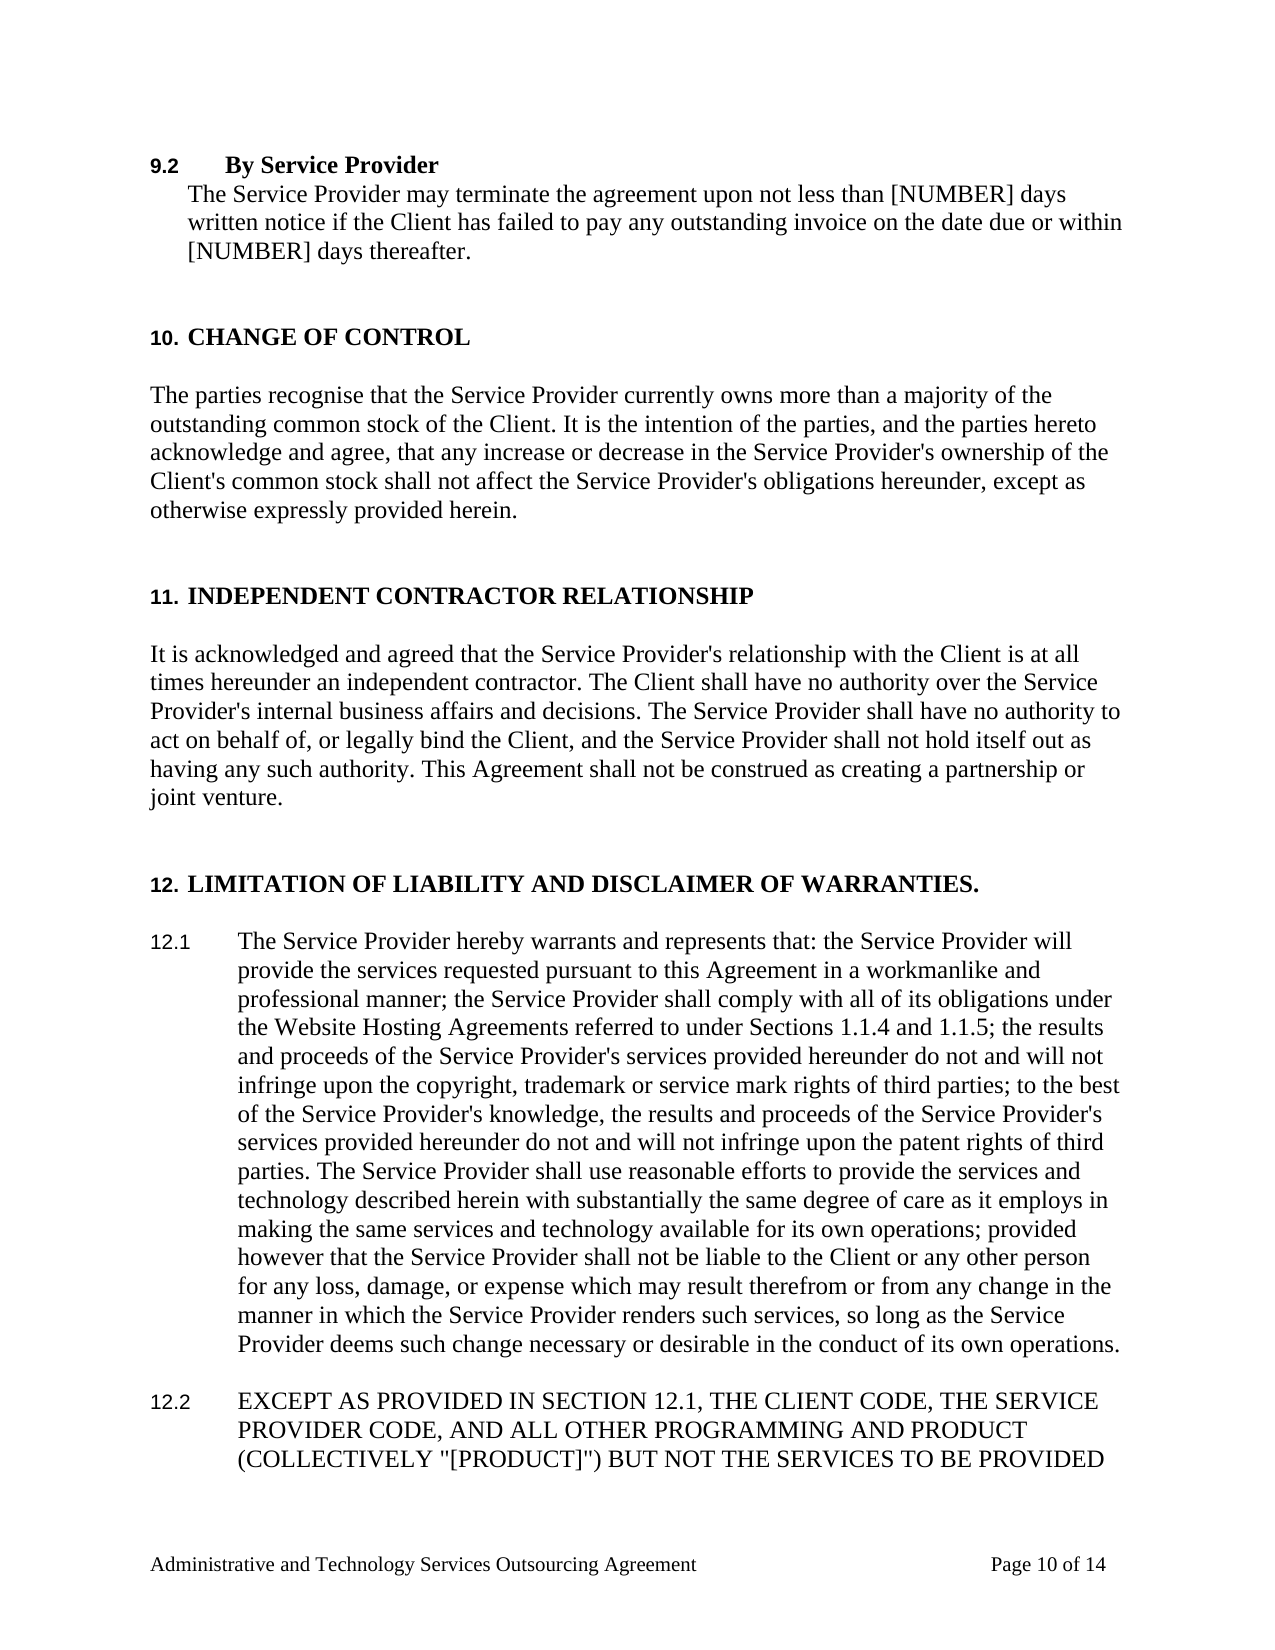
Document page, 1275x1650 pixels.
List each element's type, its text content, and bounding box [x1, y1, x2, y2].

list LIMITATION OF LIABILITY AND DISCLAIMER OF WARRANTIES. [150, 869, 1125, 897]
text The parties recognise that the Service Provider currently owns more than a majority of the outstanding common stock of the Client. It is the intention of the parties, and the parties hereto acknowledge and agree, that any increase or decrease in the Service Provider's ownership of the Client's common stock shall not affect the Service Provider's obligations hereunder, except as otherwise expressly provided herein. [150, 380, 1125, 524]
list The Service Provider hereby warrants and represents that: the Service Provider will provide the services requested pursuant to this Agreement in a workmanlike and professional manner; the Service Provider shall comply with all of its obligations under the Website Hosting Agreements referred to under Sections 1.1.4 and 1.1.5; the results and proceeds of the Service Provider's services provided hereunder do not and will not infringe upon the copyright, trademark or service mark rights of third parties; to the best of the Service Provider's knowledge, the results and proceeds of the Service Provider's services provided hereunder do not and will not infringe upon the patent rights of third parties. The Service Provider shall use reasonable efforts to provide the services and technology described herein with substantially the same degree of care as it employs in making the same services and technology available for its own operations; provided however that the Service Provider shall not be liable to the Client or any other person for any loss, damage, or expense which may result therefrom or from any change in the manner in which the Service Provider renders such services, so long as the Service Provider deems such change necessary or desirable in the conduct of its own operations. [150, 926, 1125, 1357]
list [150, 1386, 1125, 1472]
text It is acknowledged and agreed that the Service Provider's relationship with the Client is at all times hereunder an independent contractor. The Client shall have no authority over the Service Provider's internal business affairs and decisions. The Service Provider shall have no authority to act on behalf of, or legally bind the Client, and the Service Provider shall not hold itself out as having any such authority. This Agreement shall not be construed as creating a partnership or joint venture. [150, 639, 1125, 811]
list By Service Provider [150, 150, 1125, 179]
list INDEPENDENT CONTRACTOR RELATIONSHIP [150, 581, 1125, 610]
list CHANGE OF CONTROL [150, 322, 1125, 351]
text The Service Provider may terminate the agreement upon not less than [NUMBER] days written notice if the Client has failed to pay any outstanding invoice on the date due or within [NUMBER] days thereafter. [187, 179, 1125, 265]
